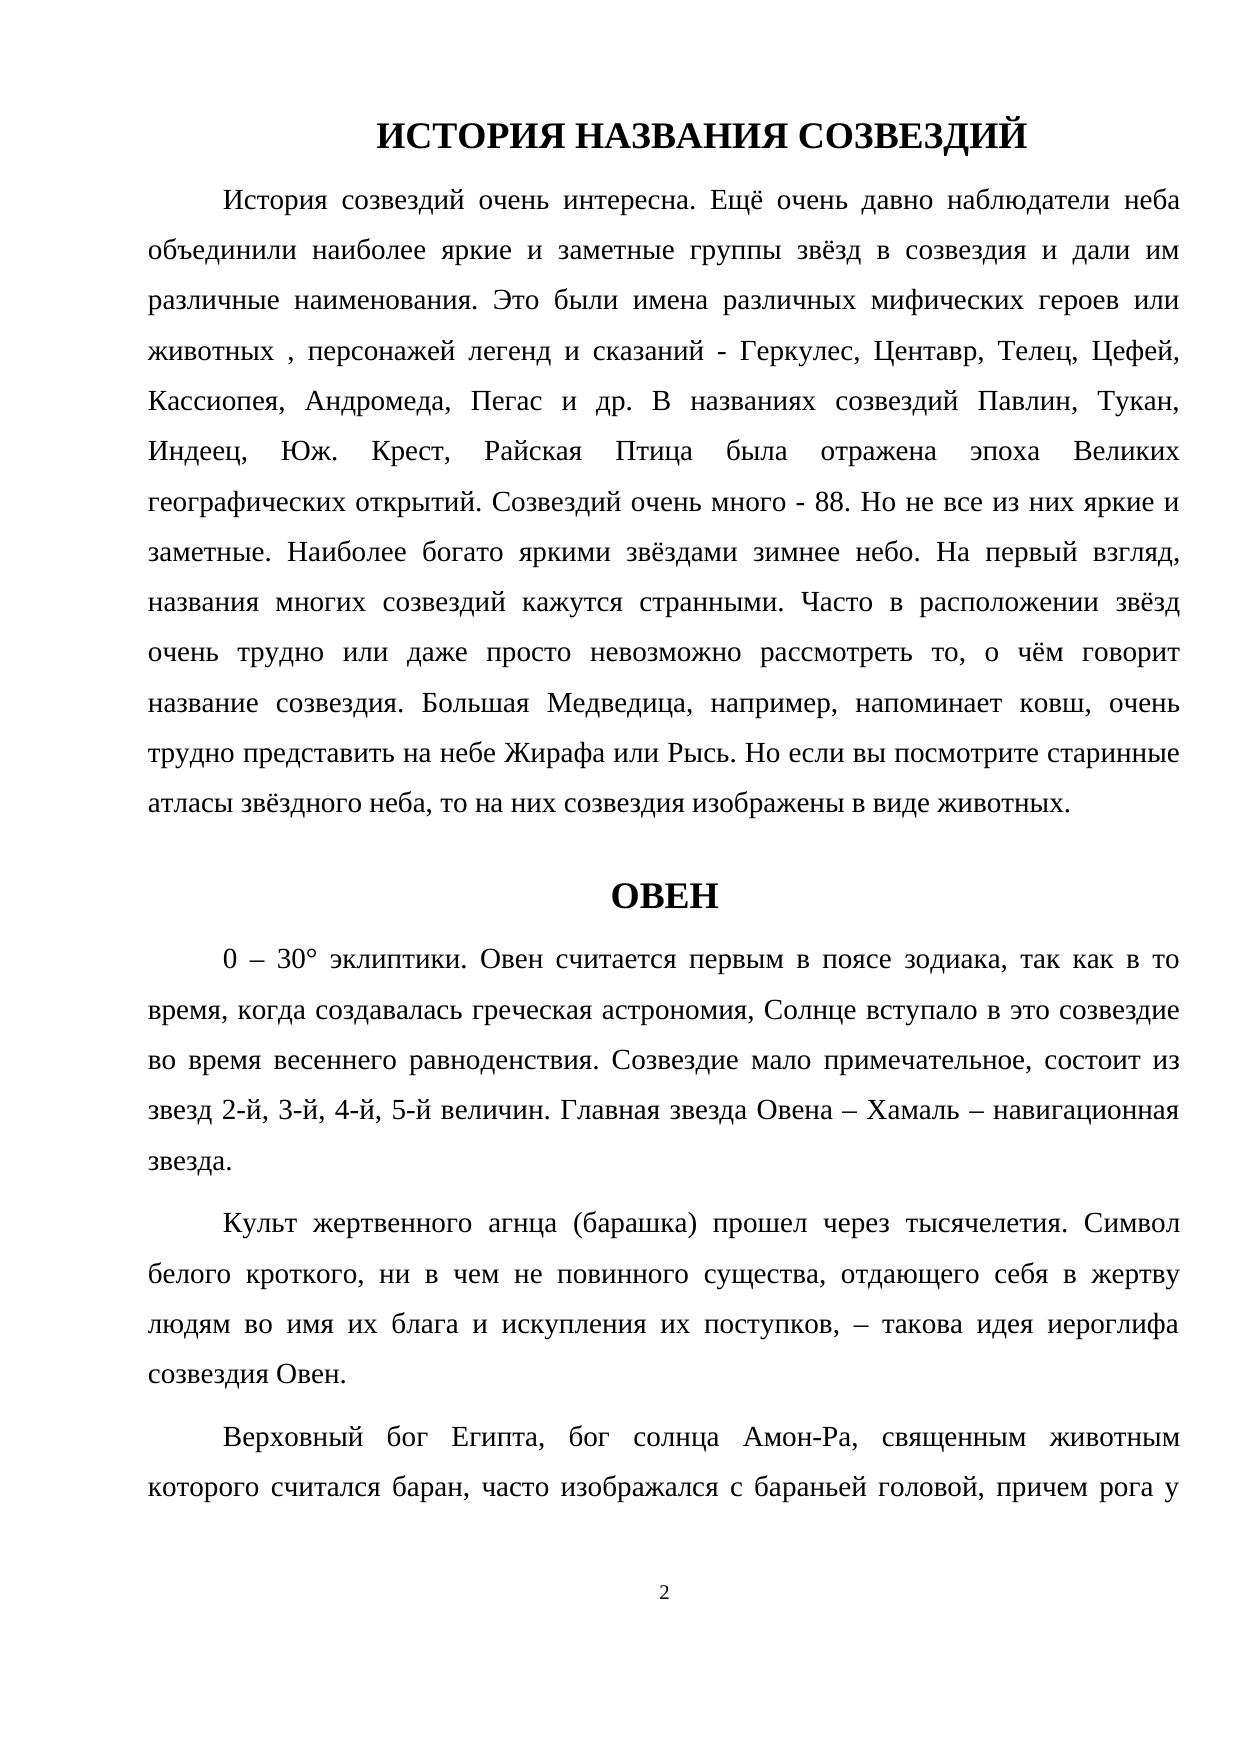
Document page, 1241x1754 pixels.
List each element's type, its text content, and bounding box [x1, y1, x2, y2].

text Культ жертвенного агнца (барашка) прошел через тысячелетия. Символ белого кроткого, ни в чем не повинного существа, отдающего себя в жертву людям во имя их блага и искупления их поступков, – такова идея иероглифа созвездия Овен. [148, 1206, 1181, 1390]
text 0 – 30° эклиптики. Овен считается первым в поясе зодиака, так как в то время, когда создавалась греческая астрономия, Солнце вступало в это созвездие во время весеннего равноденствия. Созвездие мало примечательное, состоит из звезд 2-й, 3-й, 4-й, 5-й величин. Главная звезда Овена – Хамаль – навигационная звезда. [148, 941, 1181, 1176]
text ИСТОРИЯ НАЗВАНИЯ СОЗВЕЗДИЙ [148, 114, 1181, 157]
text История созвездий очень интересна. Ещё очень давно наблюдатели неба объединили наиболее яркие и заметные группы звёзд в созвездия и дали им различные наименования. Это были имена различных мифических героев или животных , персонажей легенд и сказаний - Геркулес, Центавр, Телец, Цефей, Кассиопея, Андромеда, Пегас и др. В названиях созвездий Павлин, Тукан, Индеец, Юж. Крест, Райская Птица была отражена эпоха Великих географических открытий. Созвездий очень много - 88. Но не все из них яркие и заметные. Наиболее богато яркими звёздами зимнее небо. На первый взгляд, названия многих созвездий кажутся странными. Часто в расположении звёзд очень трудно или даже просто невозможно рассмотреть то, о чём говорит название созвездия. Большая Медведица, например, напоминает ковш, очень трудно представить на небе Жирафа или Рысь. Но если вы посмотрите старинные атласы звёздного неба, то на них созвездия изображены в виде животных. [148, 182, 1181, 819]
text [148, 1419, 1181, 1503]
text ОВЕН [148, 873, 1181, 916]
